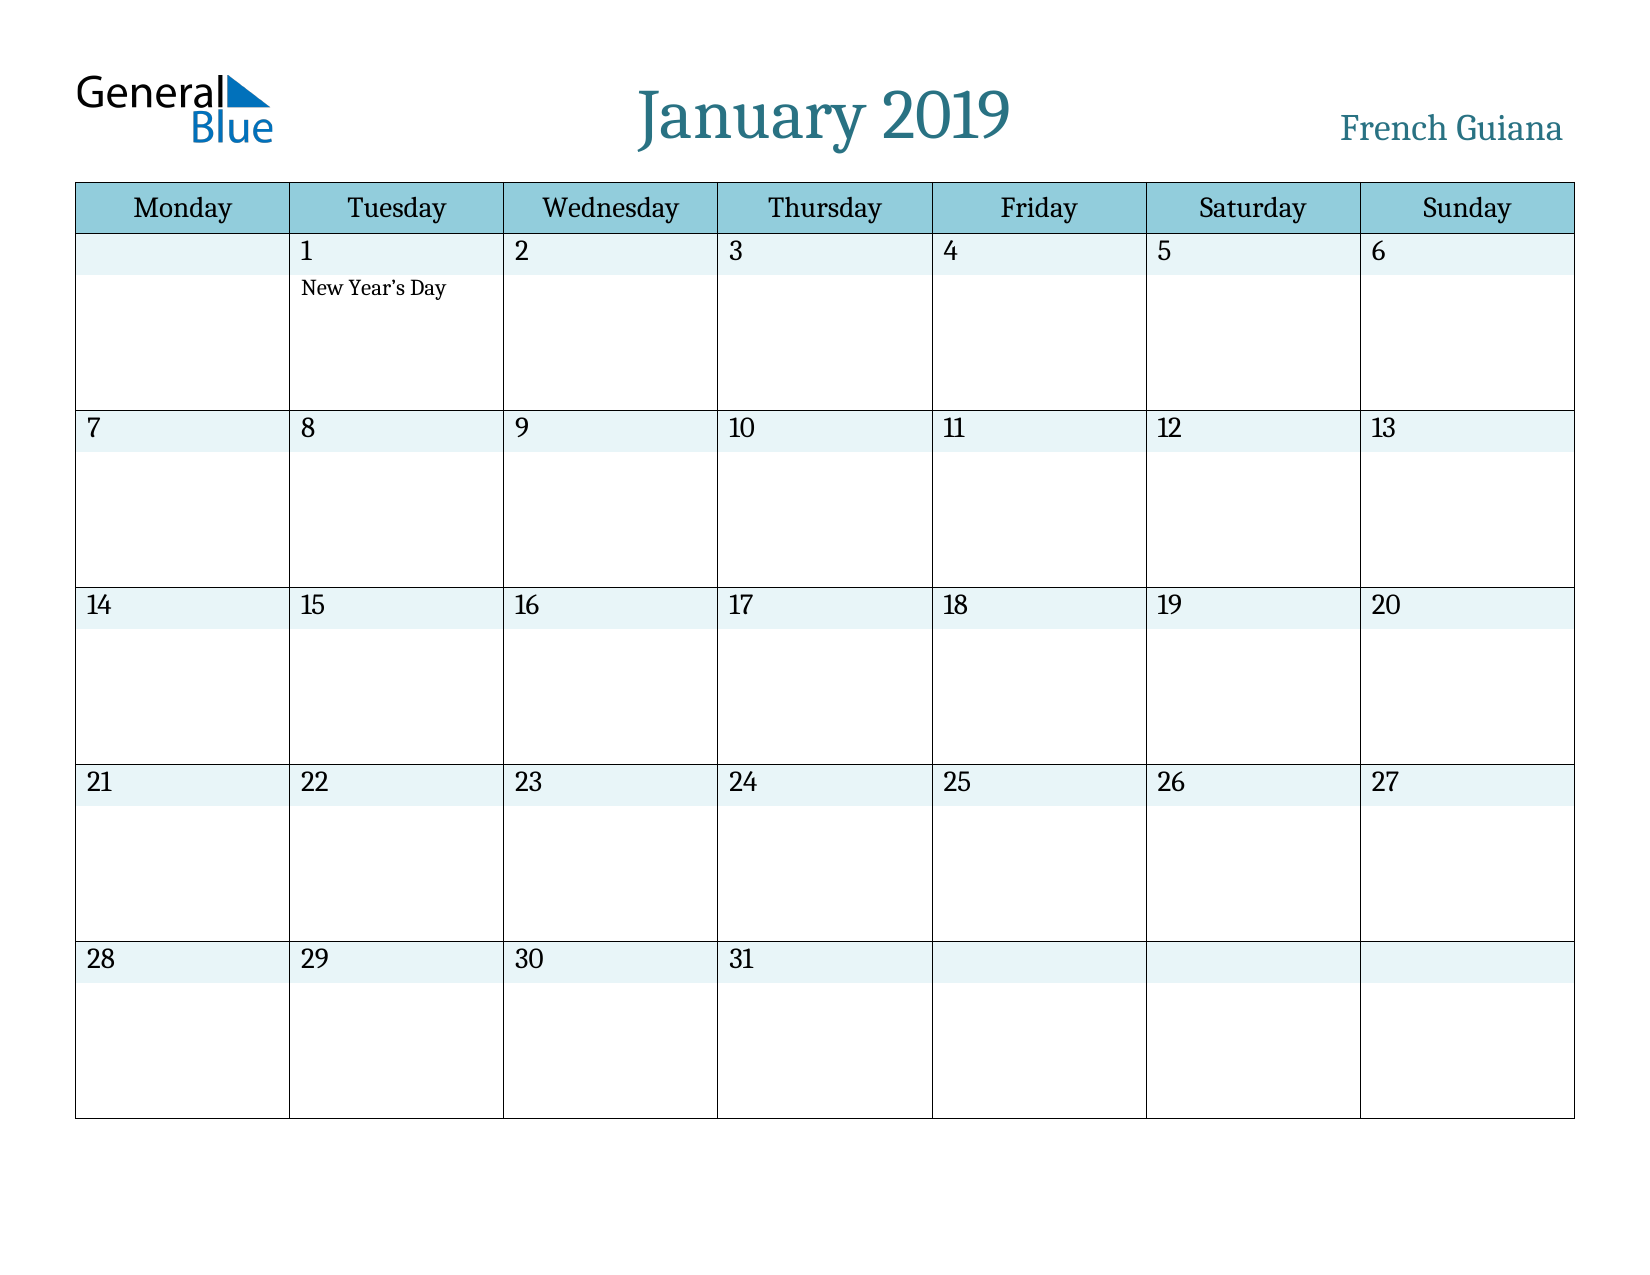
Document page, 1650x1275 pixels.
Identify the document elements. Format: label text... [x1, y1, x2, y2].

table_cell [1361, 942, 1574, 983]
table_cell [1147, 806, 1360, 941]
table_cell 9 [504, 411, 717, 452]
table_cell [76, 806, 289, 941]
table_cell [290, 629, 503, 764]
table_cell 22 [290, 765, 503, 806]
table_cell 4 [933, 234, 1146, 275]
table_cell 8 [290, 411, 503, 452]
table_cell [718, 983, 932, 1118]
table_cell 30 [504, 942, 717, 983]
table_cell [290, 806, 503, 941]
table_cell [1361, 983, 1574, 1118]
table_cell Thursday [718, 183, 932, 233]
table_cell 25 [933, 765, 1146, 806]
table_cell 13 [1361, 411, 1574, 452]
table_cell 10 [718, 411, 932, 452]
table_cell Friday [933, 183, 1146, 233]
table_cell 1 [290, 234, 503, 275]
table_cell [1147, 275, 1360, 410]
table_cell 16 [504, 588, 717, 629]
table_cell Wednesday [504, 183, 717, 233]
table_cell [76, 234, 289, 275]
table_header French Guiana [1146, 75, 1574, 182]
table_cell [76, 452, 289, 587]
table_cell 11 [933, 411, 1146, 452]
table_cell [718, 275, 932, 410]
table_cell 26 [1147, 765, 1360, 806]
table_header [76, 75, 503, 182]
table_cell [933, 983, 1146, 1118]
table_cell [76, 983, 289, 1118]
table_cell 2 [504, 234, 717, 275]
table_cell [933, 806, 1146, 941]
table_cell [504, 275, 717, 410]
table_cell [1361, 275, 1574, 410]
picture [77, 75, 273, 143]
table_cell [76, 275, 289, 410]
table_cell 27 [1361, 765, 1574, 806]
table_cell 15 [290, 588, 503, 629]
table_cell [718, 806, 932, 941]
table_cell 17 [718, 588, 932, 629]
table_cell New Year’s Day [290, 275, 503, 410]
table_cell [1147, 983, 1360, 1118]
table_cell [1147, 452, 1360, 587]
table_cell [718, 629, 932, 764]
table_cell 7 [76, 411, 289, 452]
table_cell 3 [718, 234, 932, 275]
table_cell Tuesday [290, 183, 503, 233]
table_cell 12 [1147, 411, 1360, 452]
table_cell [718, 452, 932, 587]
table_cell 28 [76, 942, 289, 983]
table_cell 21 [76, 765, 289, 806]
table_cell 5 [1147, 234, 1360, 275]
table_cell [290, 452, 503, 587]
table_cell 14 [76, 588, 289, 629]
table_cell [76, 629, 289, 764]
table_cell 20 [1361, 588, 1574, 629]
table_cell Monday [76, 183, 289, 233]
table_cell 29 [290, 942, 503, 983]
table_cell [933, 452, 1146, 587]
table_cell [933, 629, 1146, 764]
table_cell [933, 275, 1146, 410]
table_cell 18 [933, 588, 1146, 629]
table_cell [1361, 629, 1574, 764]
table_cell 19 [1147, 588, 1360, 629]
table_cell [933, 942, 1146, 983]
table_cell [290, 983, 503, 1118]
table_cell [504, 452, 717, 587]
table_header January 2019 [504, 75, 1146, 182]
table_cell [1361, 806, 1574, 941]
table_cell [1147, 942, 1360, 983]
table_cell 23 [504, 765, 717, 806]
table_cell [504, 806, 717, 941]
table_cell [504, 629, 717, 764]
table_cell [1361, 452, 1574, 587]
table_cell 31 [718, 942, 932, 983]
table_cell Sunday [1361, 183, 1574, 233]
table_cell 6 [1361, 234, 1574, 275]
table_cell [1147, 629, 1360, 764]
table_cell [504, 983, 717, 1118]
table_cell Saturday [1147, 183, 1360, 233]
table_cell 24 [718, 765, 932, 806]
